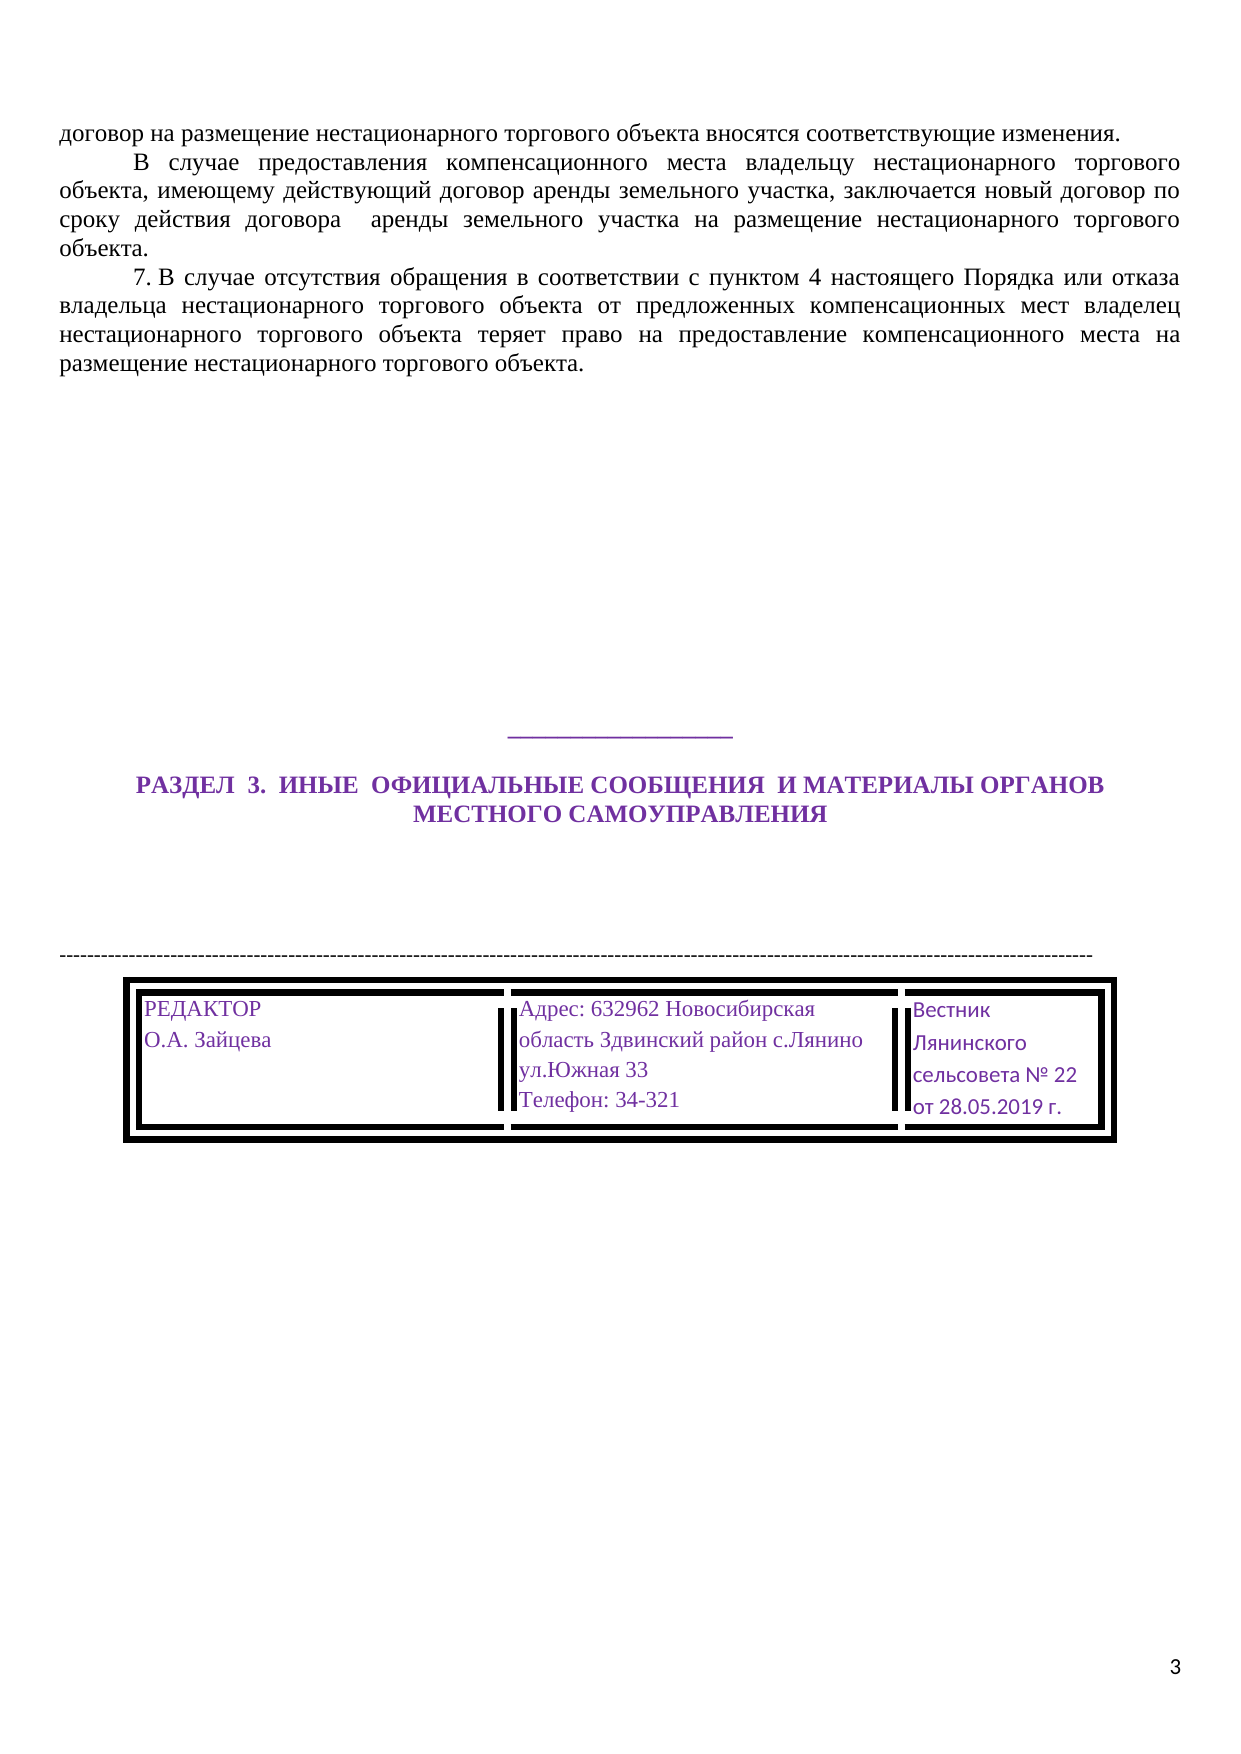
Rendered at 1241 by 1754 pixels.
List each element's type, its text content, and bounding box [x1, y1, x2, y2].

table_header Адрес: 632962 Новосибирская область Здвинский район с.Лянино ул.Южная 33 Телефон: 34-321 [508, 983, 901, 1124]
text ----------------------------------------------------------------------------------------------------------------------------------------------------- [59, 942, 1181, 966]
table_header РЕДАКТОР О.А. Зайцева [133, 983, 507, 1124]
table_header Вестник Лянинского сельсовета № 22 от 28.05.2019 г. [901, 983, 1108, 1124]
text __________________ [59, 712, 1181, 741]
text В случае предоставления компенсационного места владельцу нестационарного торгового объекта, имеющему действующий договор аренды земельного участка, заключается новый договор по сроку действия договора аренды земельного участка на размещение нестационарного торгового объекта. [59, 147, 1181, 262]
text 7. В случае отсутствия обращения в соответствии с пунктом 4 настоящего Порядка или отказа владельца нестационарного торгового объекта от предложенных компенсационных мест владелец нестационарного торгового объекта теряет право на предоставление компенсационного места на размещение нестационарного торгового объекта. [59, 262, 1181, 377]
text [59, 118, 1181, 147]
text РАЗДЕЛ 3. ИНЫЕ ОФИЦИАЛЬНЫЕ СООБЩЕНИЯ И МАТЕРИАЛЫ ОРГАНОВ МЕСТНОГО САМОУПРАВЛЕНИЯ [59, 770, 1181, 827]
